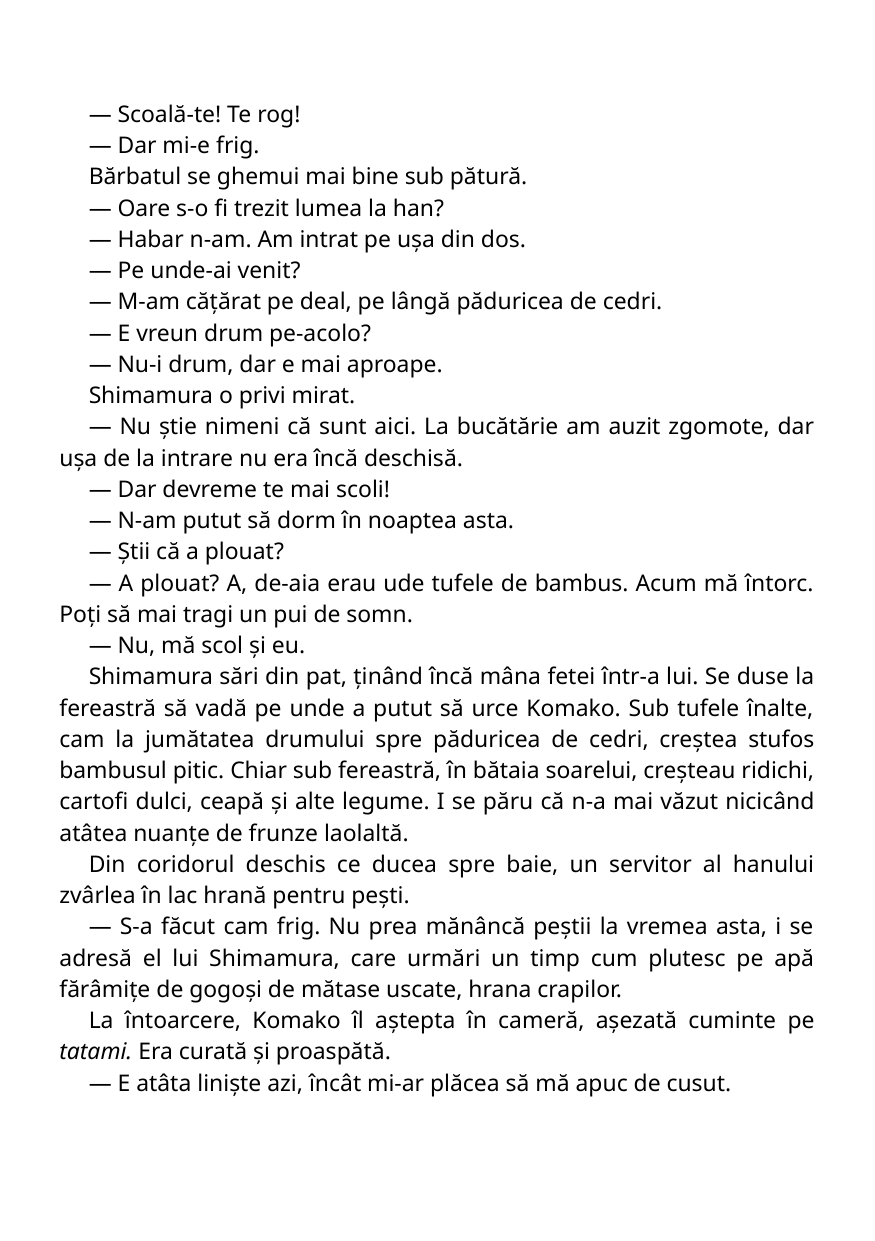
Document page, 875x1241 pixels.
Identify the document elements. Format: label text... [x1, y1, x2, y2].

text — M-am căţărat pe deal, pe lângă păduricea de cedri. [59, 285, 815, 316]
text — Pe unde-ai venit? [59, 254, 815, 285]
text La întoarcere, Komako îl aştepta în cameră, aşezată cuminte pe tatami. Era curată şi proaspătă. [59, 1004, 815, 1066]
text — E vreun drum pe-acolo? [59, 316, 815, 348]
text Shimamura sări din pat, ţinând încă mâna fetei într-a lui. Se duse la fereastră să vadă pe unde a putut să urce Komako. Sub tufele înalte, cam la jumătatea drumului spre păduricea de cedri, creştea stufos bambusul pitic. Chiar sub fereastră, în bătaia soarelui, creşteau ridichi, cartofi dulci, ceapă şi alte legume. I se păru că n-a mai văzut nicicând atâtea nuanţe de frunze laolaltă. [59, 660, 815, 848]
text — Nu, mă scol şi eu. [59, 629, 815, 660]
text — Dar devreme te mai scoli! [59, 473, 815, 504]
text — Oare s-o fi trezit lumea la han? [59, 191, 815, 223]
text — Nu ştie nimeni că sunt aici. La bucătărie am auzit zgomote, dar uşa de la intrare nu era încă deschisă. [59, 410, 815, 473]
text Shimamura o privi mirat. [59, 379, 815, 410]
text — Ştii că a plouat? [59, 535, 815, 566]
text Din coridorul deschis ce ducea spre baie, un servitor al hanului zvârlea în lac hrană pentru peşti. [59, 848, 815, 910]
text — Scoală-te! Te rog! [59, 98, 815, 129]
text — N-am putut să dorm în noaptea asta. [59, 504, 815, 535]
text — Habar n-am. Am intrat pe uşa din dos. [59, 223, 815, 254]
text Bărbatul se ghemui mai bine sub pătură. [59, 160, 815, 191]
text — S-a făcut cam frig. Nu prea mănâncă peştii la vremea asta, i se adresă el lui Shimamura, care urmări un timp cum plutesc pe apă fărâmiţe de gogoşi de mătase uscate, hrana crapilor. [59, 910, 815, 1004]
text — Nu-i drum, dar e mai aproape. [59, 348, 815, 379]
text — Dar mi-e frig. [59, 129, 815, 160]
text — E atâta linişte azi, încât mi-ar plăcea să mă apuc de cusut. [59, 1066, 815, 1098]
text — A plouat? A, de-aia erau ude tufele de bambus. Acum mă întorc. Poţi să mai tragi un pui de somn. [59, 566, 815, 629]
